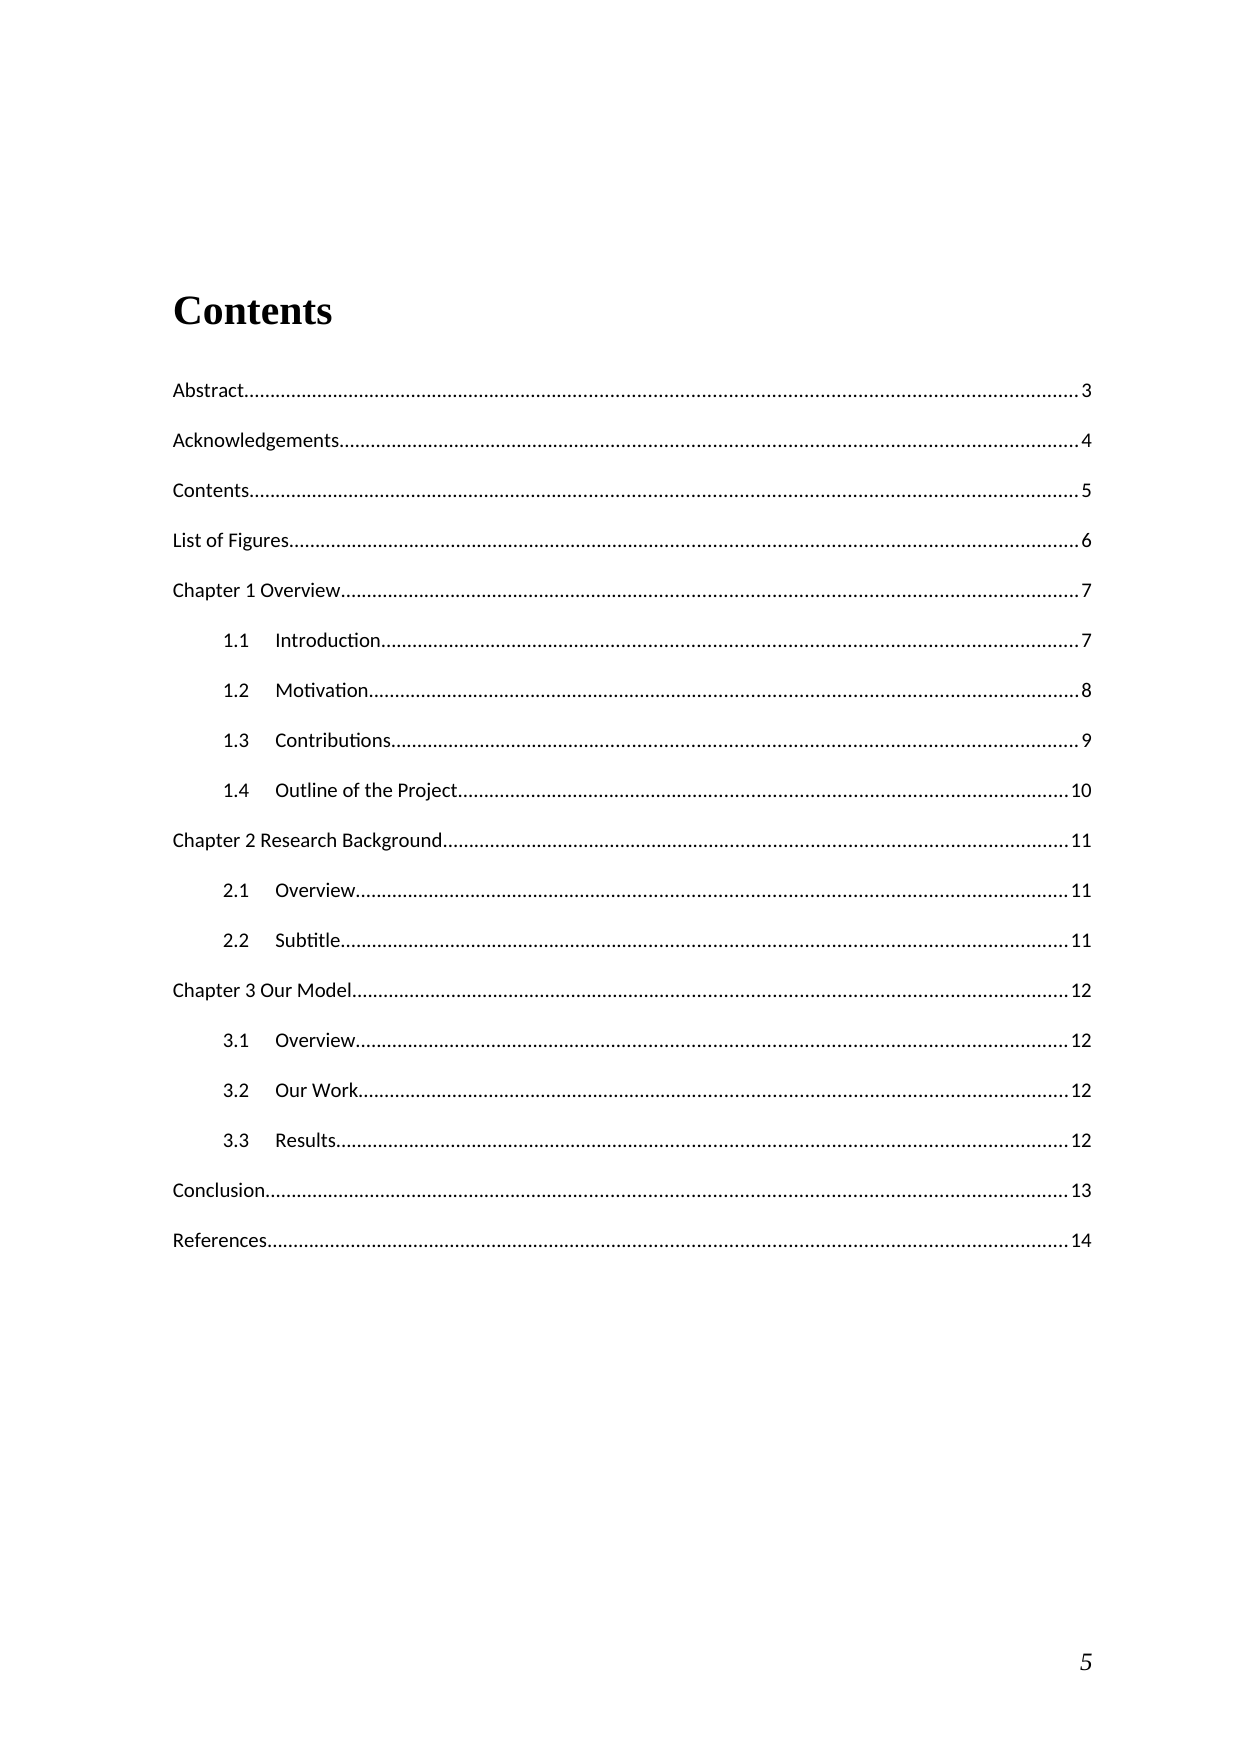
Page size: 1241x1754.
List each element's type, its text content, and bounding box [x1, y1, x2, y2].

text 3.2 Our Work 12 [223, 1057, 1092, 1107]
text Chapter 1 Overview 7 [173, 557, 1092, 607]
text 1.3 Contributions 9 [223, 707, 1092, 757]
text 1.1 Introduction 7 [223, 607, 1092, 657]
text List of Figures 6 [173, 507, 1092, 557]
text Chapter 3 Our Model 12 [173, 957, 1092, 1007]
text 1.2 Motivation 8 [223, 657, 1092, 707]
text 1.4 Outline of the Project 10 [223, 757, 1092, 807]
text 3.3 Results 12 [223, 1107, 1092, 1157]
text Contents 5 [173, 457, 1092, 507]
text 2.1 Overview 11 [223, 857, 1092, 907]
text 2.2 Subtitle 11 [223, 907, 1092, 957]
subtitle Contents [148, 285, 1092, 333]
text Chapter 2 Research Background 11 [173, 807, 1092, 857]
text Abstract 3 [173, 357, 1092, 407]
text Conclusion 13 [173, 1157, 1092, 1207]
text 3.1 Overview 12 [223, 1007, 1092, 1057]
text Acknowledgements 4 [173, 407, 1092, 457]
text References 14 [173, 1207, 1092, 1257]
